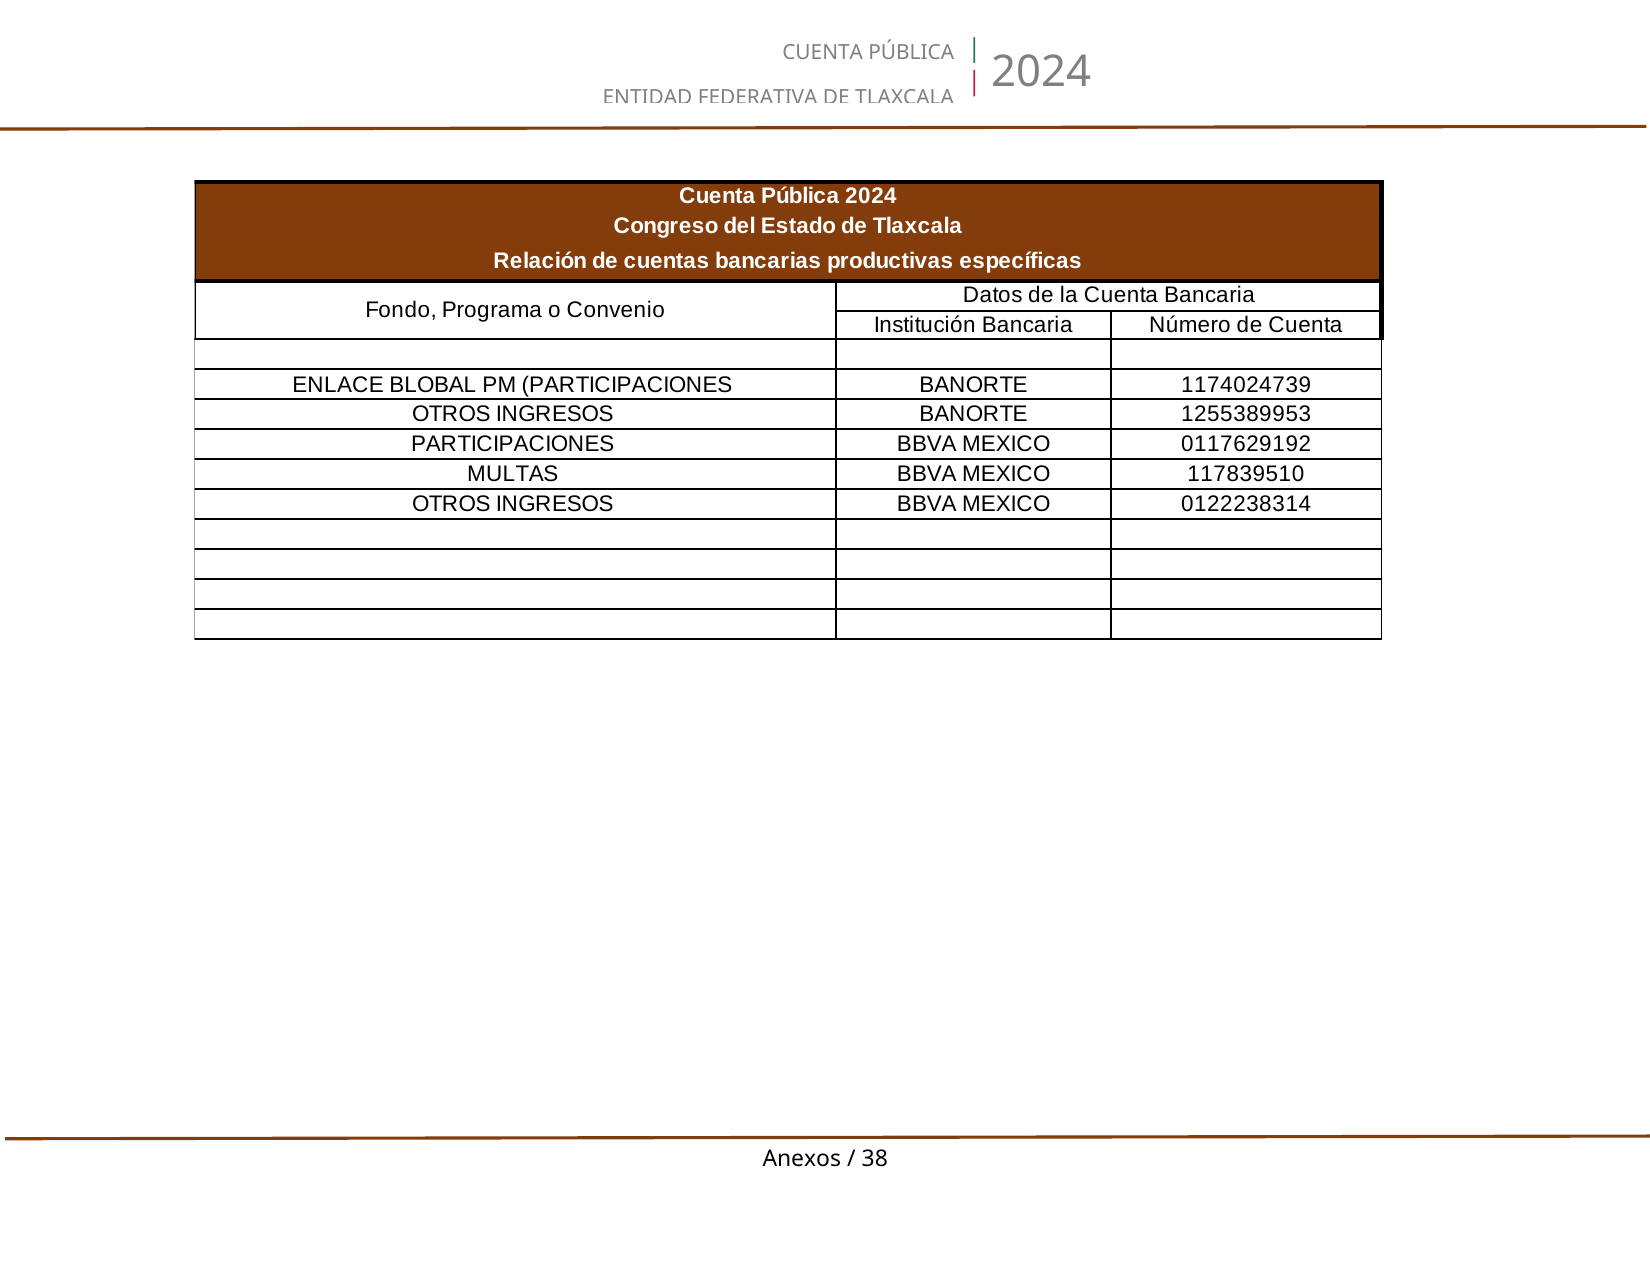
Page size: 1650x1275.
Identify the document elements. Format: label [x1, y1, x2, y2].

picture [968, 28, 985, 99]
